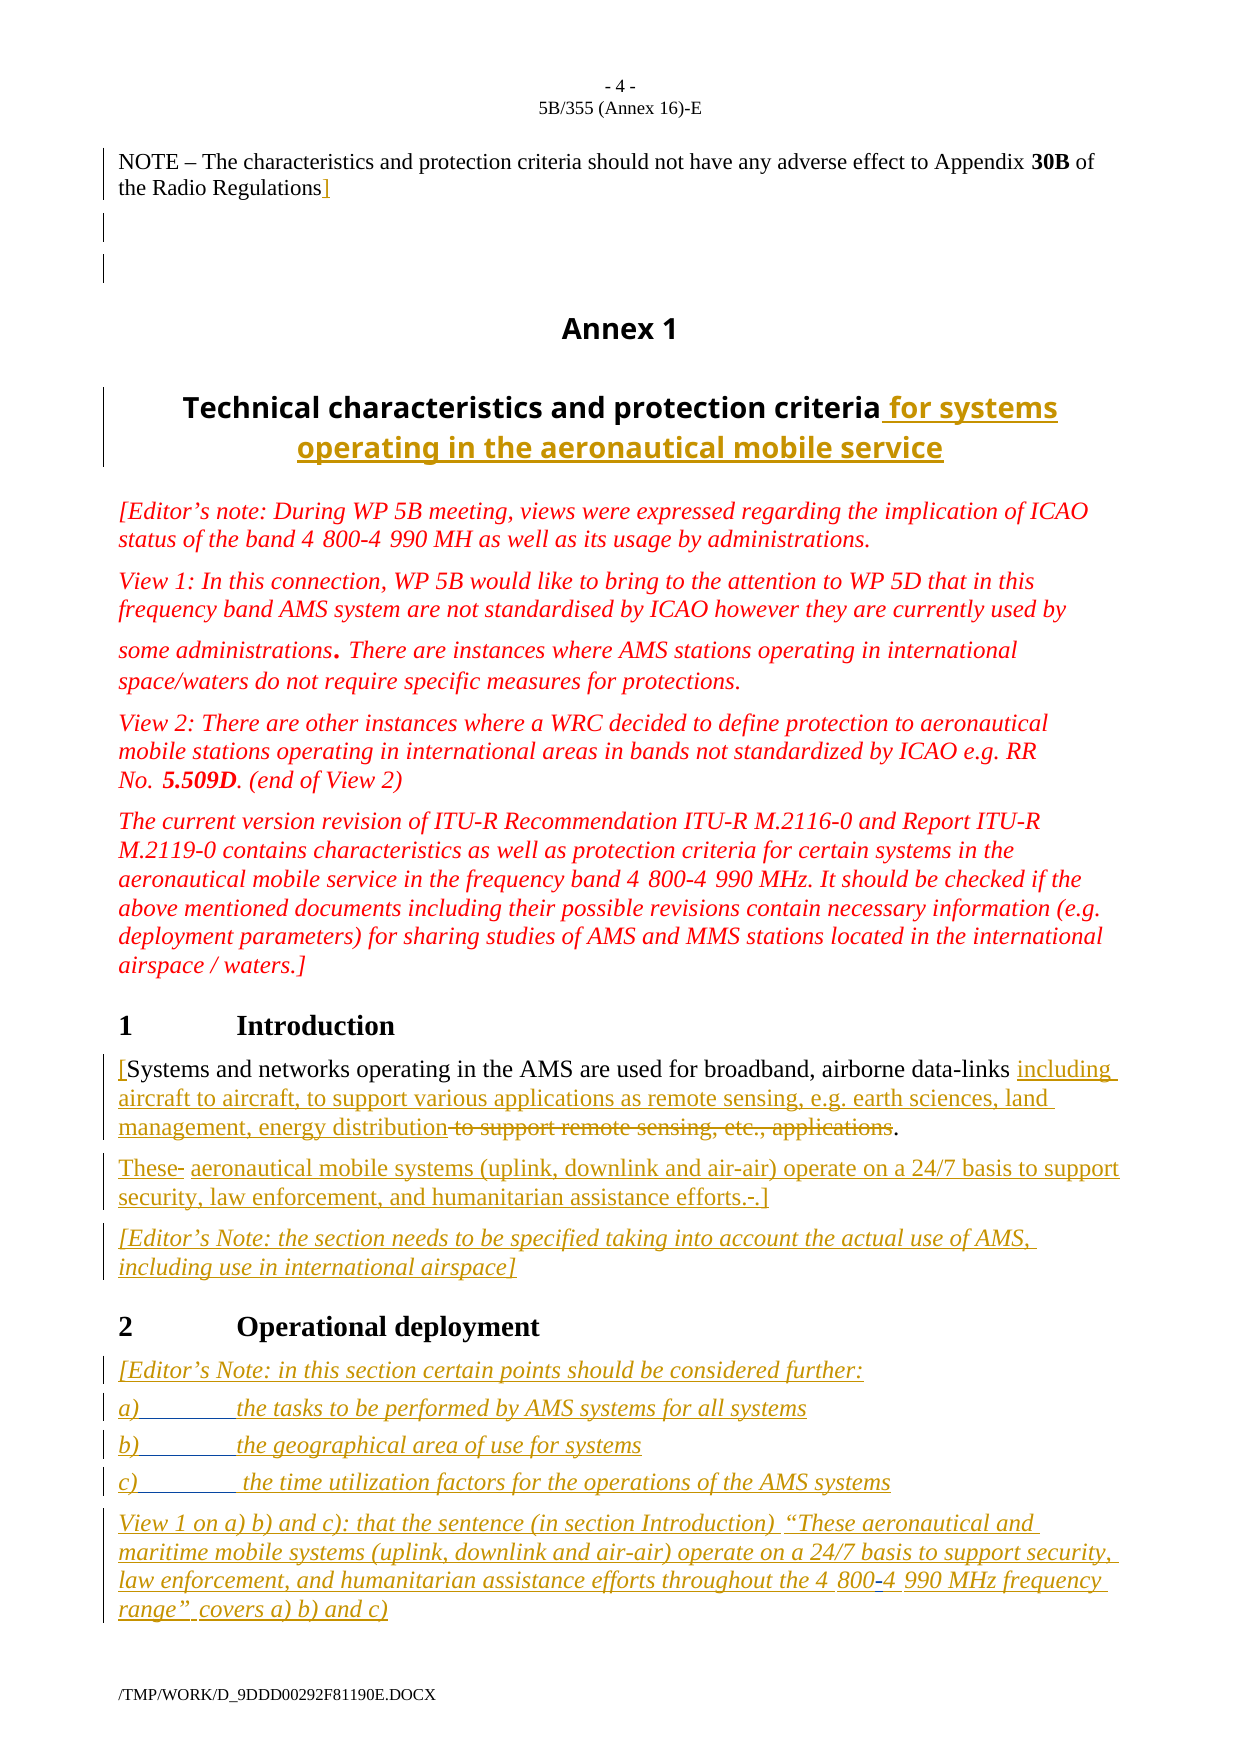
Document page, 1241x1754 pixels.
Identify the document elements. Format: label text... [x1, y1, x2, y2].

text Systems and networks operating in the AMS are used for broadband, airborne data-links . [118, 1054, 1122, 1140]
text View 2: There are other instances where a WRC decided to define protection to aeronautical mobile stations operating in international areas in bands not standardized by ICAO e.g. RR No. 5.509D. (end of View 2) [118, 708, 1122, 794]
text 2 Operational deployment [118, 1309, 1122, 1343]
text NOTE – The characteristics and protection criteria should not have any adverse effect to Appendix 30B of the Radio Regulations [118, 148, 1122, 200]
text The current version revision of ITU-R Recommendation ITU-R M.2116-0 and Report ITU-R M.2119-0 contains characteristics as well as protection criteria for certain systems in the aeronautical mobile service in the frequency band 4 800-4 990 MHz. It should be checked if the above mentioned documents including their possible revisions contain necessary information (e.g. deployment parameters) for sharing studies of AMS and MMS stations located in the international airspace / waters.] [118, 806, 1122, 979]
text Annex 1 Technical characteristics and protection criteria [118, 308, 1122, 467]
text 1 Introduction [118, 1008, 1122, 1042]
text View 1: In this connection, WP 5B would like to bring to the attention to WP 5D that in this frequency band AMS system are not standardised by ICAO however they are currently used by some administrations. There are instances where AMS stations operating in international space/waters do not require specific measures for protections. [118, 566, 1122, 695]
text [Editor’s note: During WP 5B meeting, views were expressed regarding the implication of ICAO status of the band 4 800-4 990 MH as well as its usage by administrations. [118, 496, 1122, 553]
